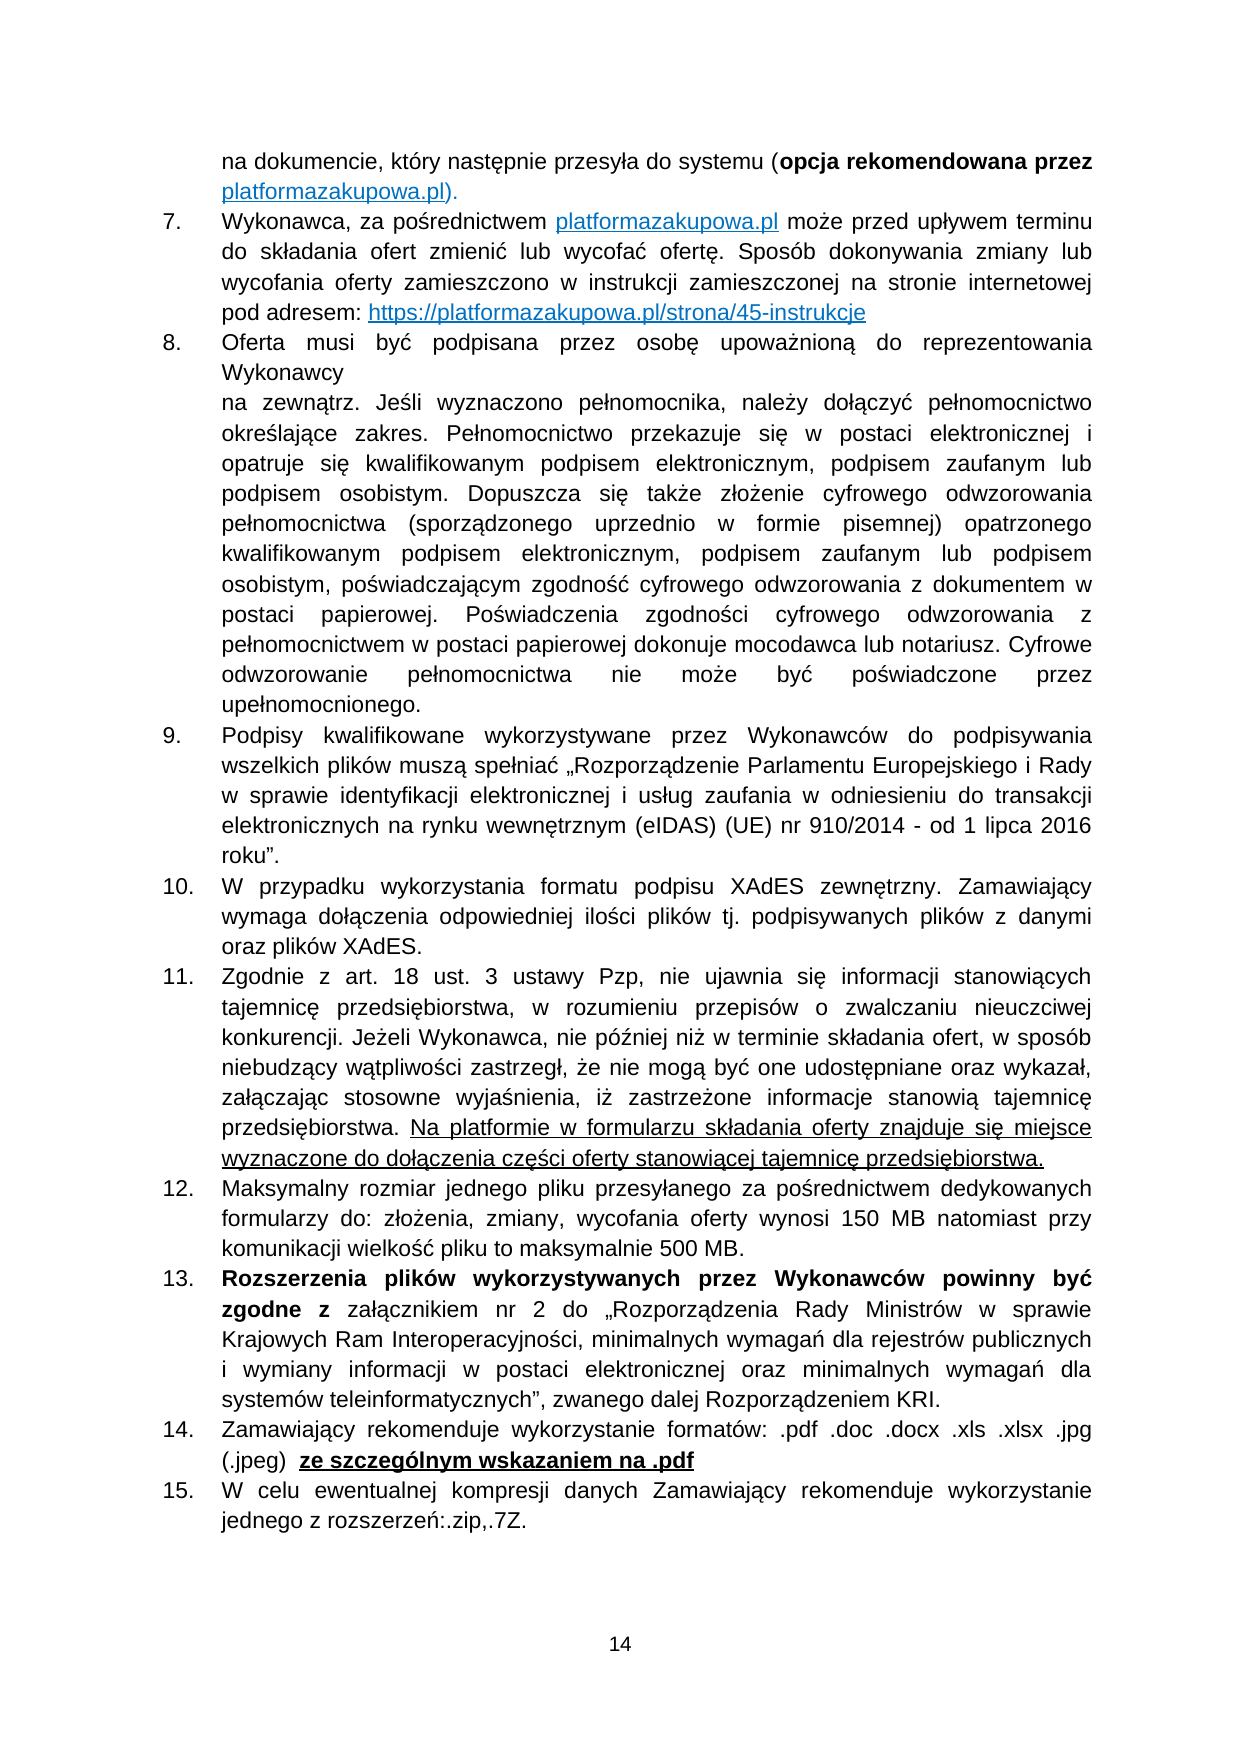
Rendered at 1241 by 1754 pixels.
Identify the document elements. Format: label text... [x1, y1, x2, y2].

list W przypadku wykorzystania formatu podpisu XAdES zewnętrzny. Zamawiający wymaga dołączenia odpowiedniej ilości plików tj. podpisywanych plików z danymi oraz plików XAdES. [162, 873, 1093, 959]
list Oferta musi być podpisana przez osobę upoważnioną do reprezentowania Wykonawcy na zewnątrz. Jeśli wyznaczono pełnomocnika, należy dołączyć pełnomocnictwo określające zakres. Pełnomocnictwo przekazuje się w postaci elektronicznej i opatruje się kwalifikowanym podpisem elektronicznym, podpisem zaufanym lub podpisem osobistym. Dopuszcza się także złożenie cyfrowego odwzorowania pełnomocnictwa (sporządzonego uprzednio w formie pisemnej) opatrzonego kwalifikowanym podpisem elektronicznym, podpisem zaufanym lub podpisem osobistym, poświadczającym zgodność cyfrowego odwzorowania z dokumentem w postaci papierowej. Poświadczenia zgodności cyfrowego odwzorowania z pełnomocnictwem w postaci papierowej dokonuje mocodawca lub notariusz. Cyfrowe odwzorowanie pełnomocnictwa nie może być poświadczone przez upełnomocnionego. [162, 329, 1093, 718]
list Zamawiający rekomenduje wykorzystanie formatów: .pdf .doc .docx .xls .xlsx .jpg (.jpeg) ze szczególnym wskazaniem na .pdf [162, 1416, 1093, 1473]
list Podpisy kwalifikowane wykorzystywane przez Wykonawców do podpisywania wszelkich plików muszą spełniać „Rozporządzenie Parlamentu Europejskiego i Rady w sprawie identyfikacji elektronicznej i usług zaufania w odniesieniu do transakcji elektronicznych na rynku wewnętrznym (eIDAS) (UE) nr 910/2014 - od 1 lipca 2016 roku”. [162, 722, 1093, 869]
list Rozszerzenia plików wykorzystywanych przez Wykonawców powinny być zgodne z załącznikiem nr 2 do „Rozporządzenia Rady Ministrów w sprawie Krajowych Ram Interoperacyjności, minimalnych wymagań dla rejestrów publicznych i wymiany informacji w postaci elektronicznej oraz minimalnych wymagań dla systemów teleinformatycznych”, zwanego dalej Rozporządzeniem KRI. [162, 1265, 1093, 1412]
list Zgodnie z art. 18 ust. 3 ustawy Pzp, nie ujawnia się informacji stanowiących tajemnicę przedsiębiorstwa, w rozumieniu przepisów o zwalczaniu nieuczciwej konkurencji. Jeżeli Wykonawca, nie później niż w terminie składania ofert, w sposób niebudzący wątpliwości zastrzegł, że nie mogą być one udostępniane oraz wykazał, załączając stosowne wyjaśnienia, iż zastrzeżone informacje stanowią tajemnicę przedsiębiorstwa. Na platformie w formularzu składania oferty znajduje się miejsce wyznaczone do dołączenia części oferty stanowiącej tajemnicę przedsiębiorstwa. [162, 963, 1093, 1171]
list W celu ewentualnej kompresji danych Zamawiający rekomenduje wykorzystanie jednego z rozszerzeń:.zip,.7Z. [162, 1477, 1093, 1533]
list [162, 148, 1093, 204]
list Maksymalny rozmiar jednego pliku przesyłanego za pośrednictwem dedykowanych formularzy do: złożenia, zmiany, wycofania oferty wynosi 150 MB natomiast przy komunikacji wielkość pliku to maksymalnie 500 MB. [162, 1175, 1093, 1261]
list Wykonawca, za pośrednictwem platformazakupowa.pl może przed upływem terminu do składania ofert zmienić lub wycofać ofertę. Sposób dokonywania zmiany lub wycofania oferty zamieszczono w instrukcji zamieszczonej na stronie internetowej pod adresem: https://platformazakupowa.pl/strona/45-instrukcje [162, 208, 1093, 325]
